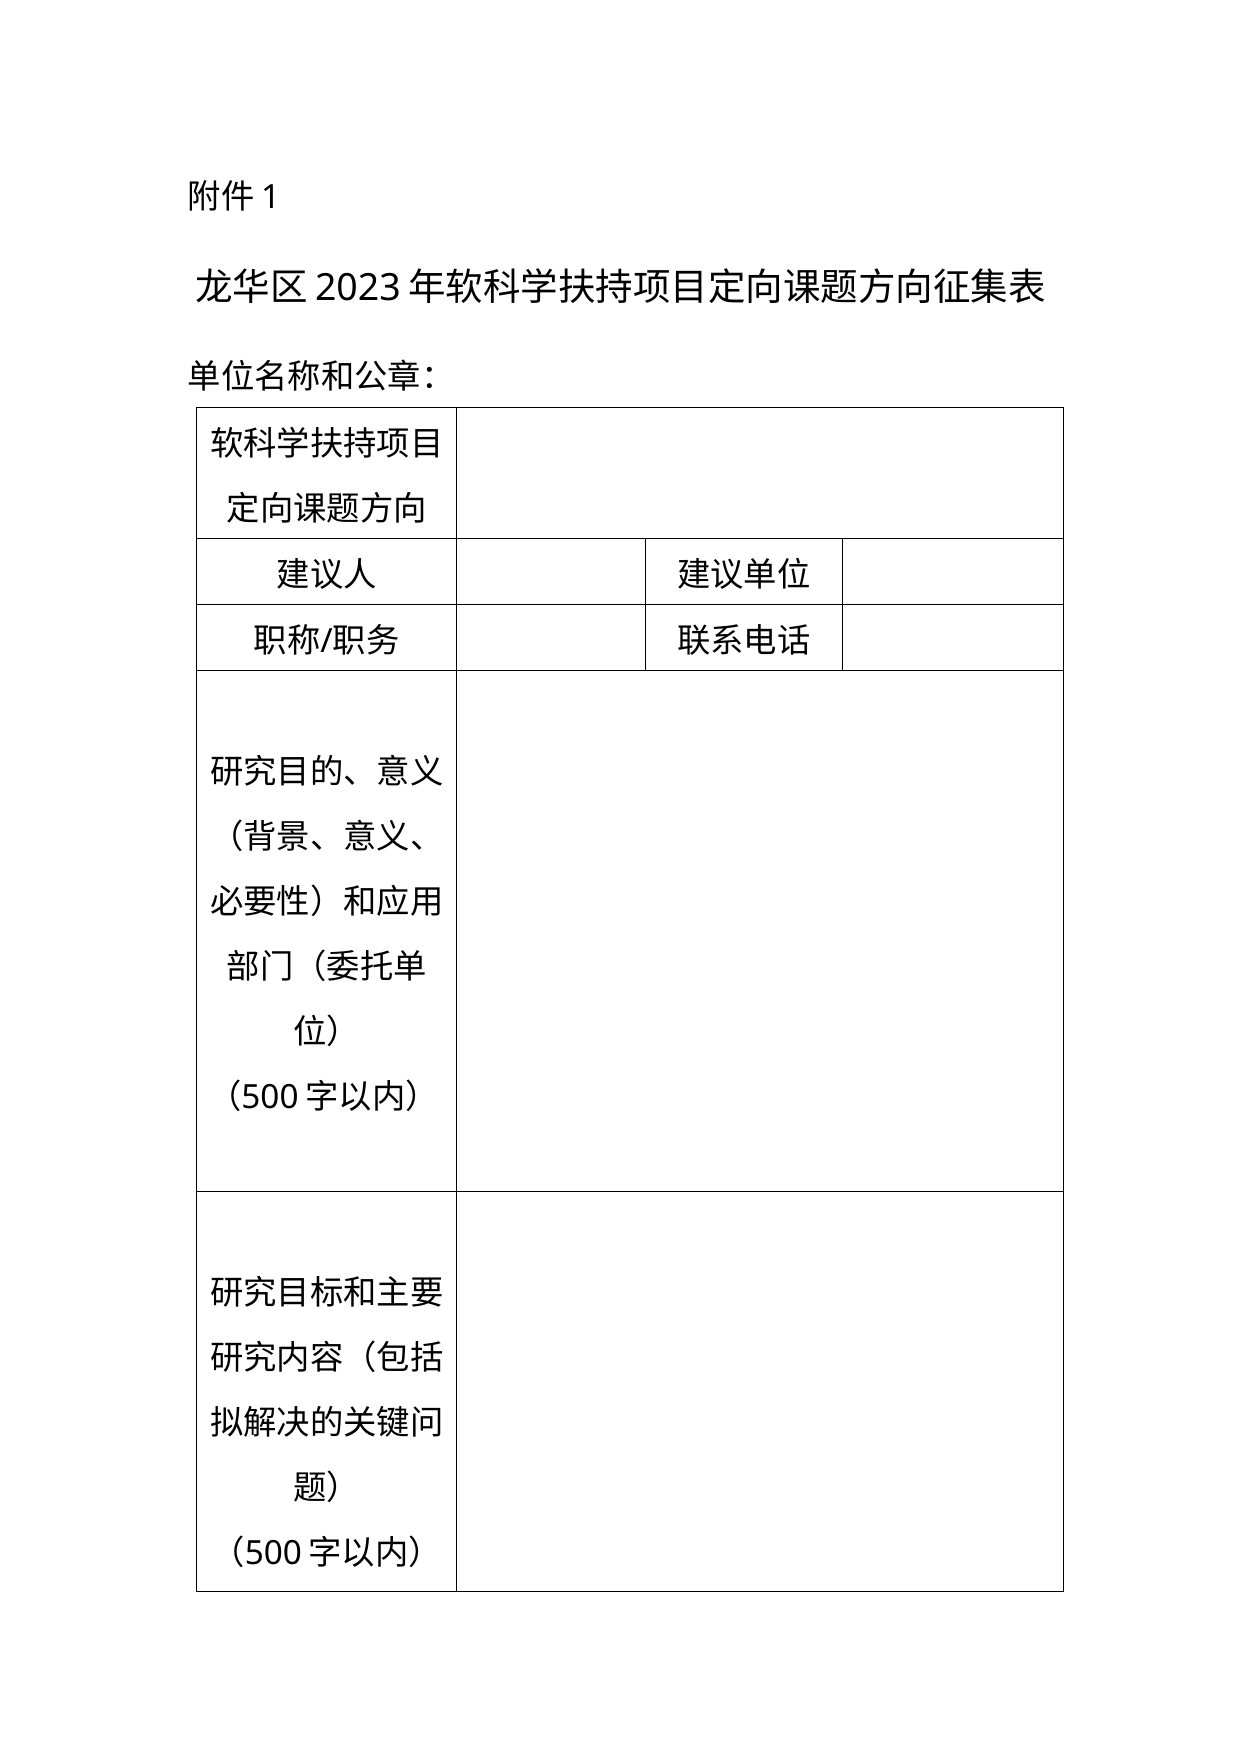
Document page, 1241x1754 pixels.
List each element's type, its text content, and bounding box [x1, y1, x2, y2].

table_cell 联系电话 [646, 605, 842, 670]
table_cell 职称/职务 [197, 605, 456, 670]
table_cell [457, 605, 645, 670]
text 单位名称和公章： [187, 342, 1053, 407]
table_cell 建议人 [197, 539, 456, 604]
table_cell [457, 1192, 1063, 1591]
table_header 软科学扶持项目定向课题方向 [197, 408, 456, 538]
table_cell [457, 671, 1063, 1191]
table_cell [843, 605, 1063, 670]
text 龙华区2023年软科学扶持项目定向课题方向征集表 [187, 252, 1053, 317]
text 附件1 [187, 162, 1053, 227]
table_cell [843, 539, 1063, 604]
table_cell 研究目的、意义（背景、意义、必要性）和应用部门（委托单位） （500字以内） [197, 671, 456, 1191]
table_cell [197, 1192, 456, 1591]
table_cell [457, 539, 645, 604]
table_cell 建议单位 [646, 539, 842, 604]
table_header [457, 408, 1063, 538]
